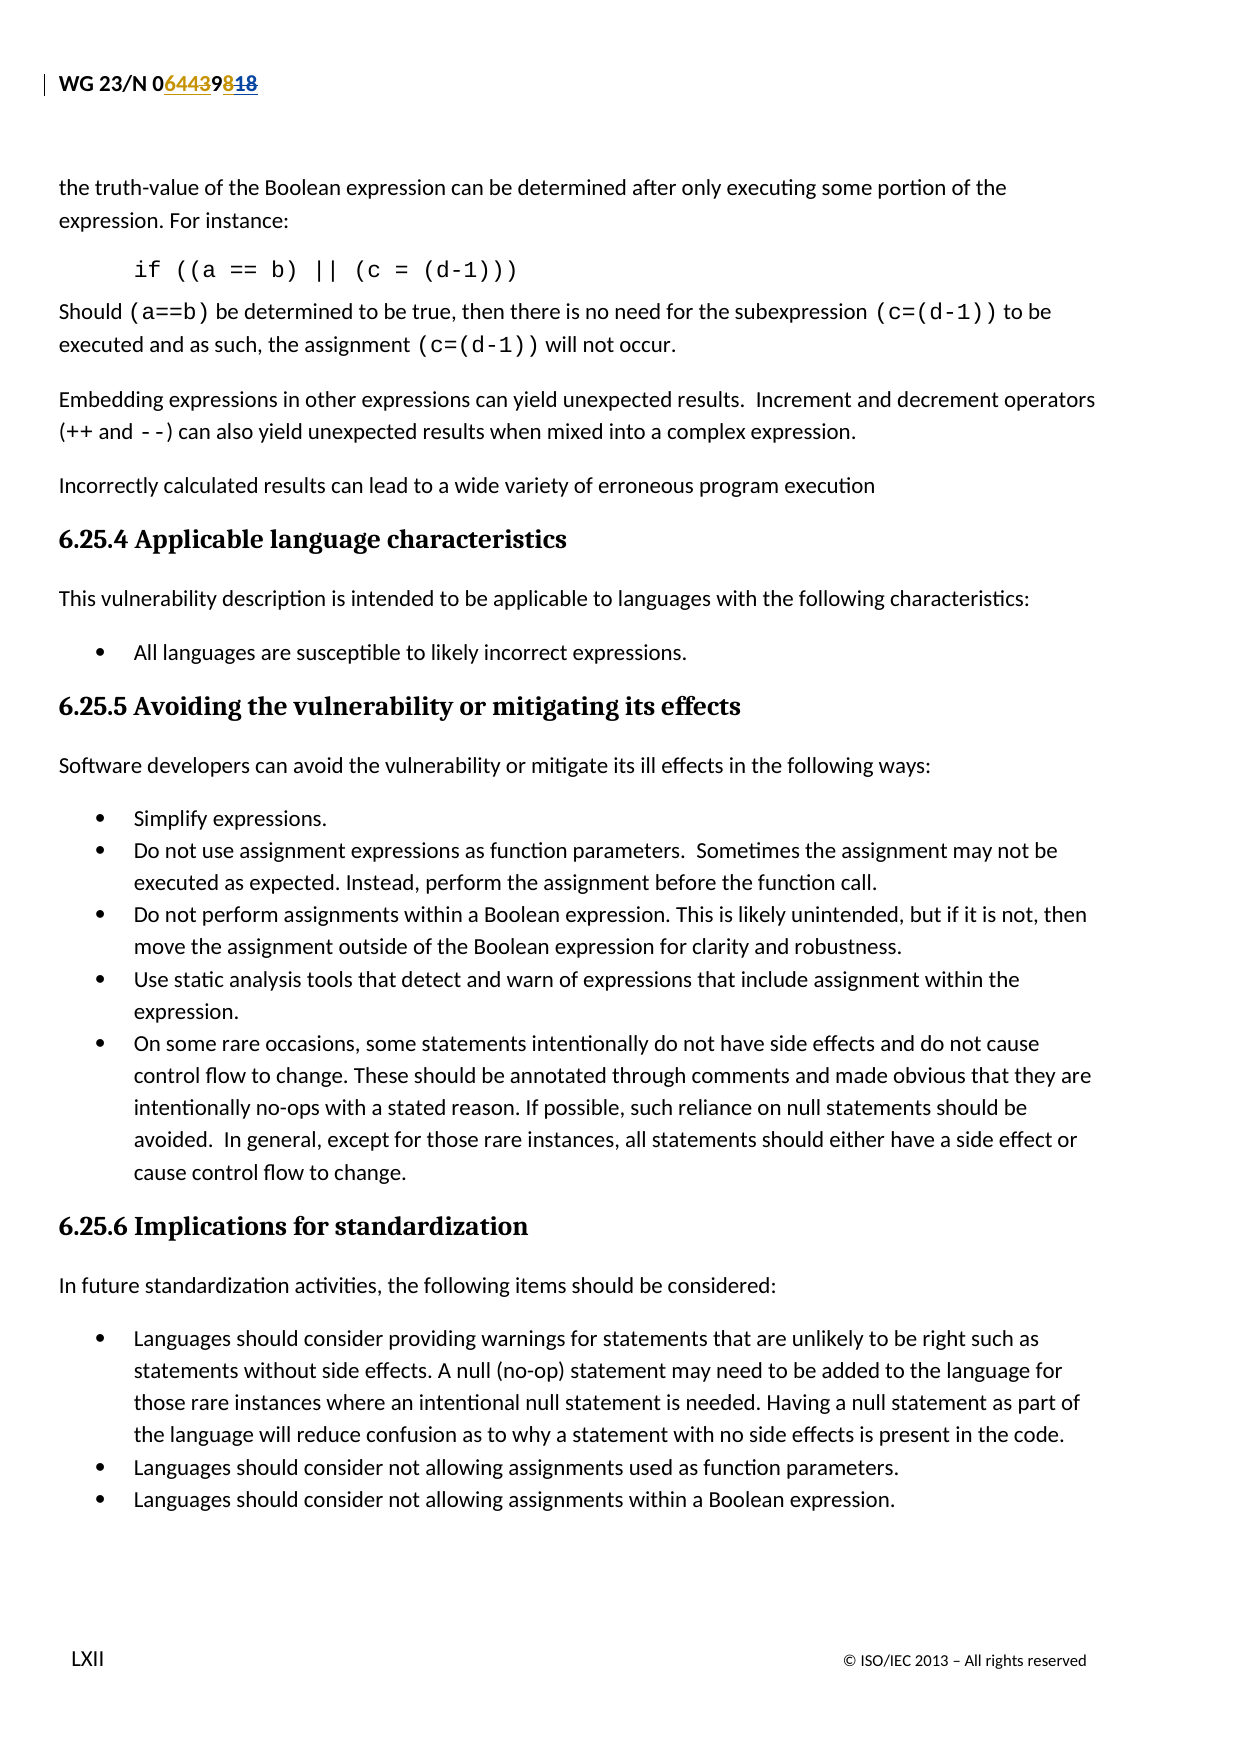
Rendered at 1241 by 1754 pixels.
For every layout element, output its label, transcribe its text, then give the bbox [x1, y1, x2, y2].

text Software developers can avoid the vulnerability or mitigate its ill effects in the following ways: [58, 751, 1099, 779]
list Simplify expressions. [96, 804, 1099, 832]
subtitle 6.25.6 Implications for standardization [58, 1211, 1099, 1242]
text Incorrectly calculated results can lead to a wide variety of erroneous program execution [58, 471, 1099, 499]
list Languages should consider not allowing assignments used as function parameters. [96, 1453, 1099, 1481]
list All languages are susceptible to likely incorrect expressions. [96, 638, 1099, 666]
text Should (a==b) be determined to be true, then there is no need for the subexpression (c=(d-1)) to be executed and as such, the assignment (c=(d-1)) will not occur. [58, 297, 1099, 360]
subtitle 6.25.4 Applicable language characteristics [58, 524, 1099, 556]
list Use static analysis tools that detect and warn of expressions that include assignment within the expression. [96, 965, 1099, 1025]
list Do not use assignment expressions as function parameters. Sometimes the assignment may not be executed as expected. Instead, perform the assignment before the function call. [96, 836, 1099, 896]
text Embedding expressions in other expressions can yield unexpected results. Increment and decrement operators (++ and --) can also yield unexpected results when mixed into a complex expression. [58, 385, 1099, 446]
list Languages should consider not allowing assignments within a Boolean expression. [96, 1485, 1099, 1513]
list Languages should consider providing warnings for statements that are unlikely to be right such as statements without side effects. A null (no-op) statement may need to be added to the language for those rare instances where an intentional null statement is needed. Having a null statement as part of the language will reduce confusion as to why a statement with no side effects is present in the code. [96, 1324, 1099, 1448]
text This vulnerability description is intended to be applicable to languages with the following characteristics: [58, 584, 1099, 613]
text if ((a == b) || (c = (d-1))) [58, 259, 1099, 285]
list On some rare occasions, some statements intentionally do not have side effects and do not cause control flow to change. These should be annotated through comments and made obvious that they are intentionally no-ops with a stated reason. If possible, such reliance on null statements should be avoided. In general, except for those rare instances, all statements should either have a side effect or cause control flow to change. [96, 1029, 1099, 1186]
text In future standardization activities, the following items should be considered: [58, 1271, 1099, 1299]
list Do not perform assignments within a Boolean expression. This is likely unintended, but if it is not, then move the assignment outside of the Boolean expression for clarity and robustness. [96, 900, 1099, 961]
subtitle 6.25.5 Avoiding the vulnerability or mitigating its effects [58, 691, 1099, 722]
